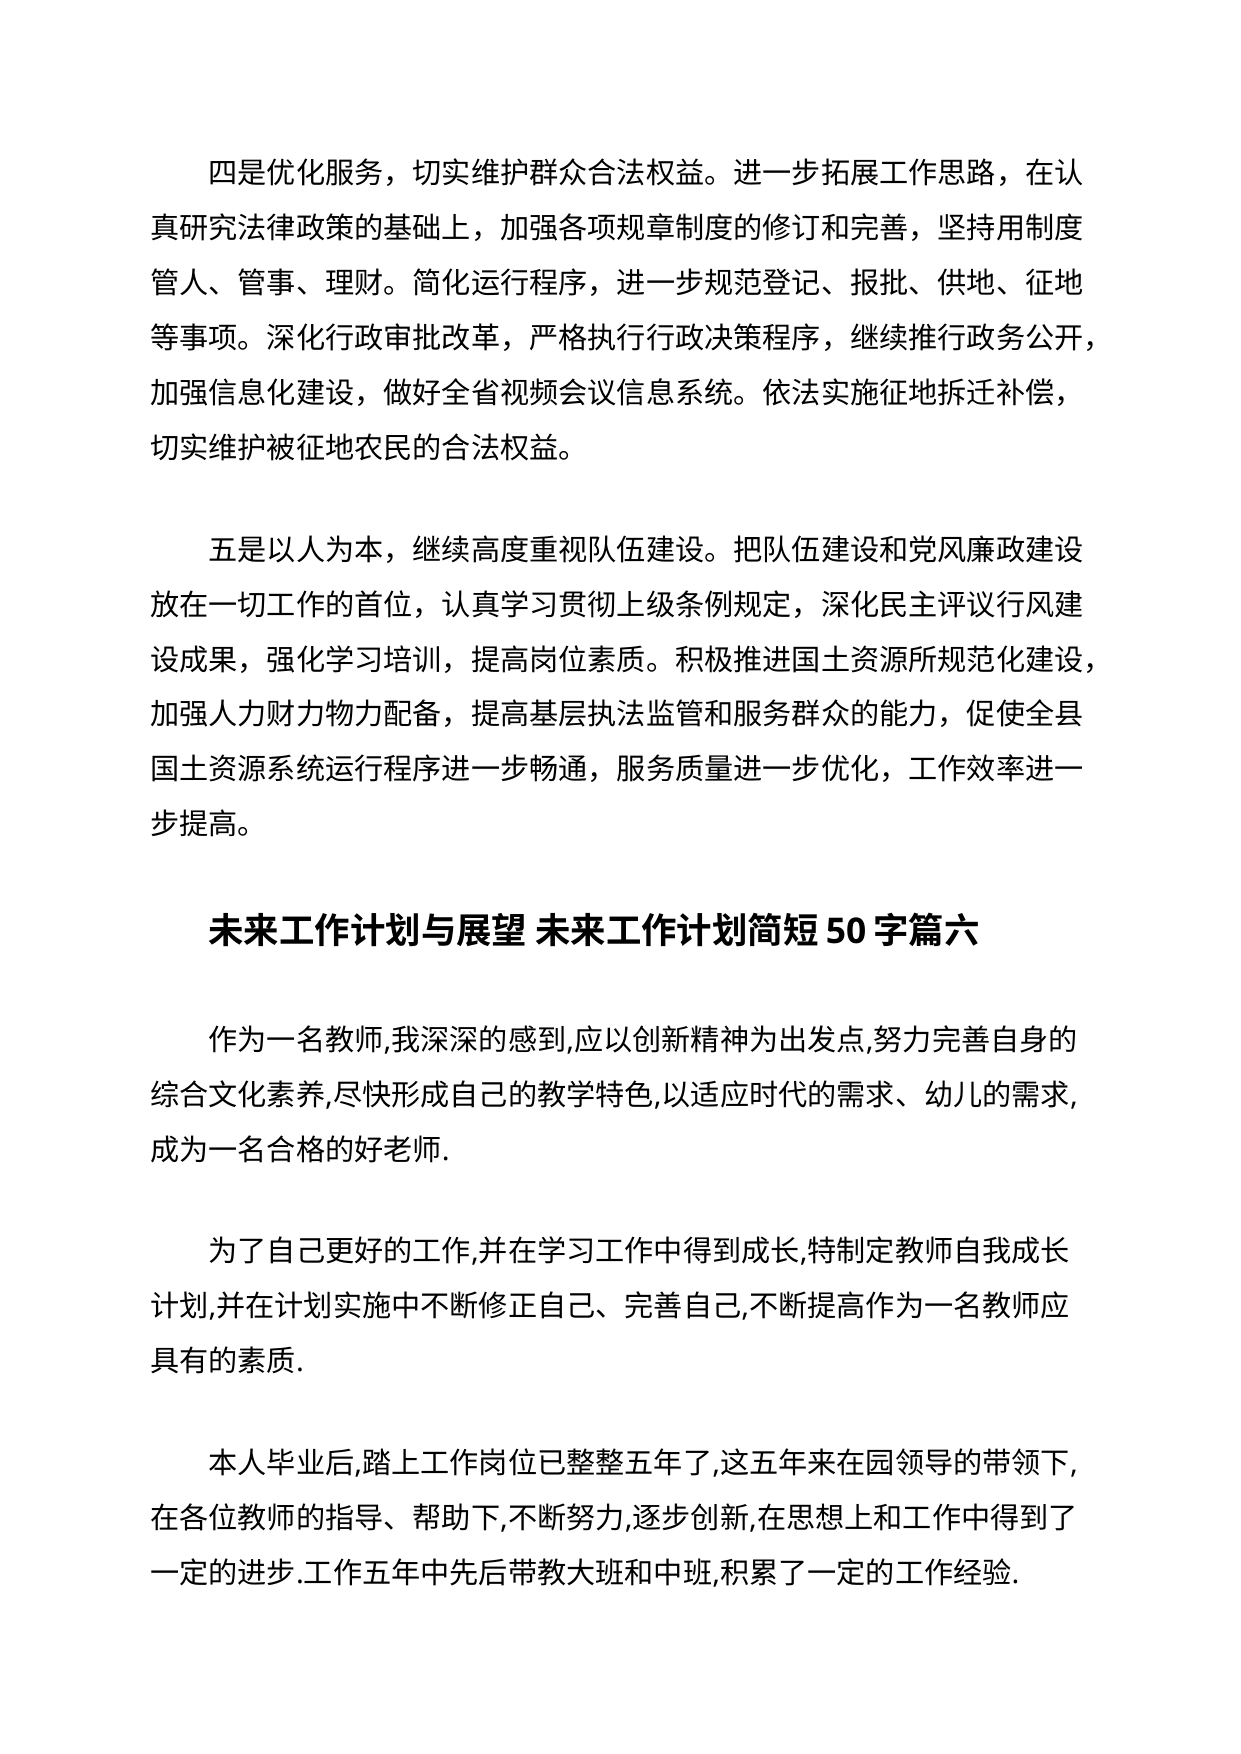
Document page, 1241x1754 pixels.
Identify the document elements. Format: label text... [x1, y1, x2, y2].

text 未来工作计划与展望 未来工作计划简短50字篇六 [150, 902, 1090, 954]
text 五是以人为本，继续高度重视队伍建设。把队伍建设和党风廉政建设放在一切工作的首位，认真学习贯彻上级条例规定，深化民主评议行风建设成果，强化学习培训，提高岗位素质。积极推进国土资源所规范化建设，加强人力财力物力配备，提高基层执法监管和服务群众的能力，促使全县国土资源系统运行程序进一步畅通，服务质量进一步优化，工作效率进一步提高。 [150, 526, 1090, 843]
text 作为一名教师,我深深的感到,应以创新精神为出发点,努力完善自身的综合文化素养,尽快形成自己的教学特色,以适应时代的需求、幼儿的需求,成为一名合格的好老师. [150, 1016, 1090, 1168]
text 四是优化服务，切实维护群众合法权益。进一步拓展工作思路，在认真研究法律政策的基础上，加强各项规章制度的修订和完善，坚持用制度管人、管事、理财。简化运行程序，进一步规范登记、报批、供地、征地等事项。深化行政审批改革，严格执行行政决策程序，继续推行政务公开，加强信息化建设，做好全省视频会议信息系统。依法实施征地拆迁补偿，切实维护被征地农民的合法权益。 [150, 150, 1090, 467]
text 本人毕业后,踏上工作岗位已整整五年了,这五年来在园领导的带领下,在各位教师的指导、帮助下,不断努力,逐步创新,在思想上和工作中得到了一定的进步.工作五年中先后带教大班和中班,积累了一定的工作经验. [150, 1440, 1090, 1592]
text 为了自己更好的工作,并在学习工作中得到成长,特制定教师自我成长计划,并在计划实施中不断修正自己、完善自己,不断提高作为一名教师应具有的素质. [150, 1228, 1090, 1380]
